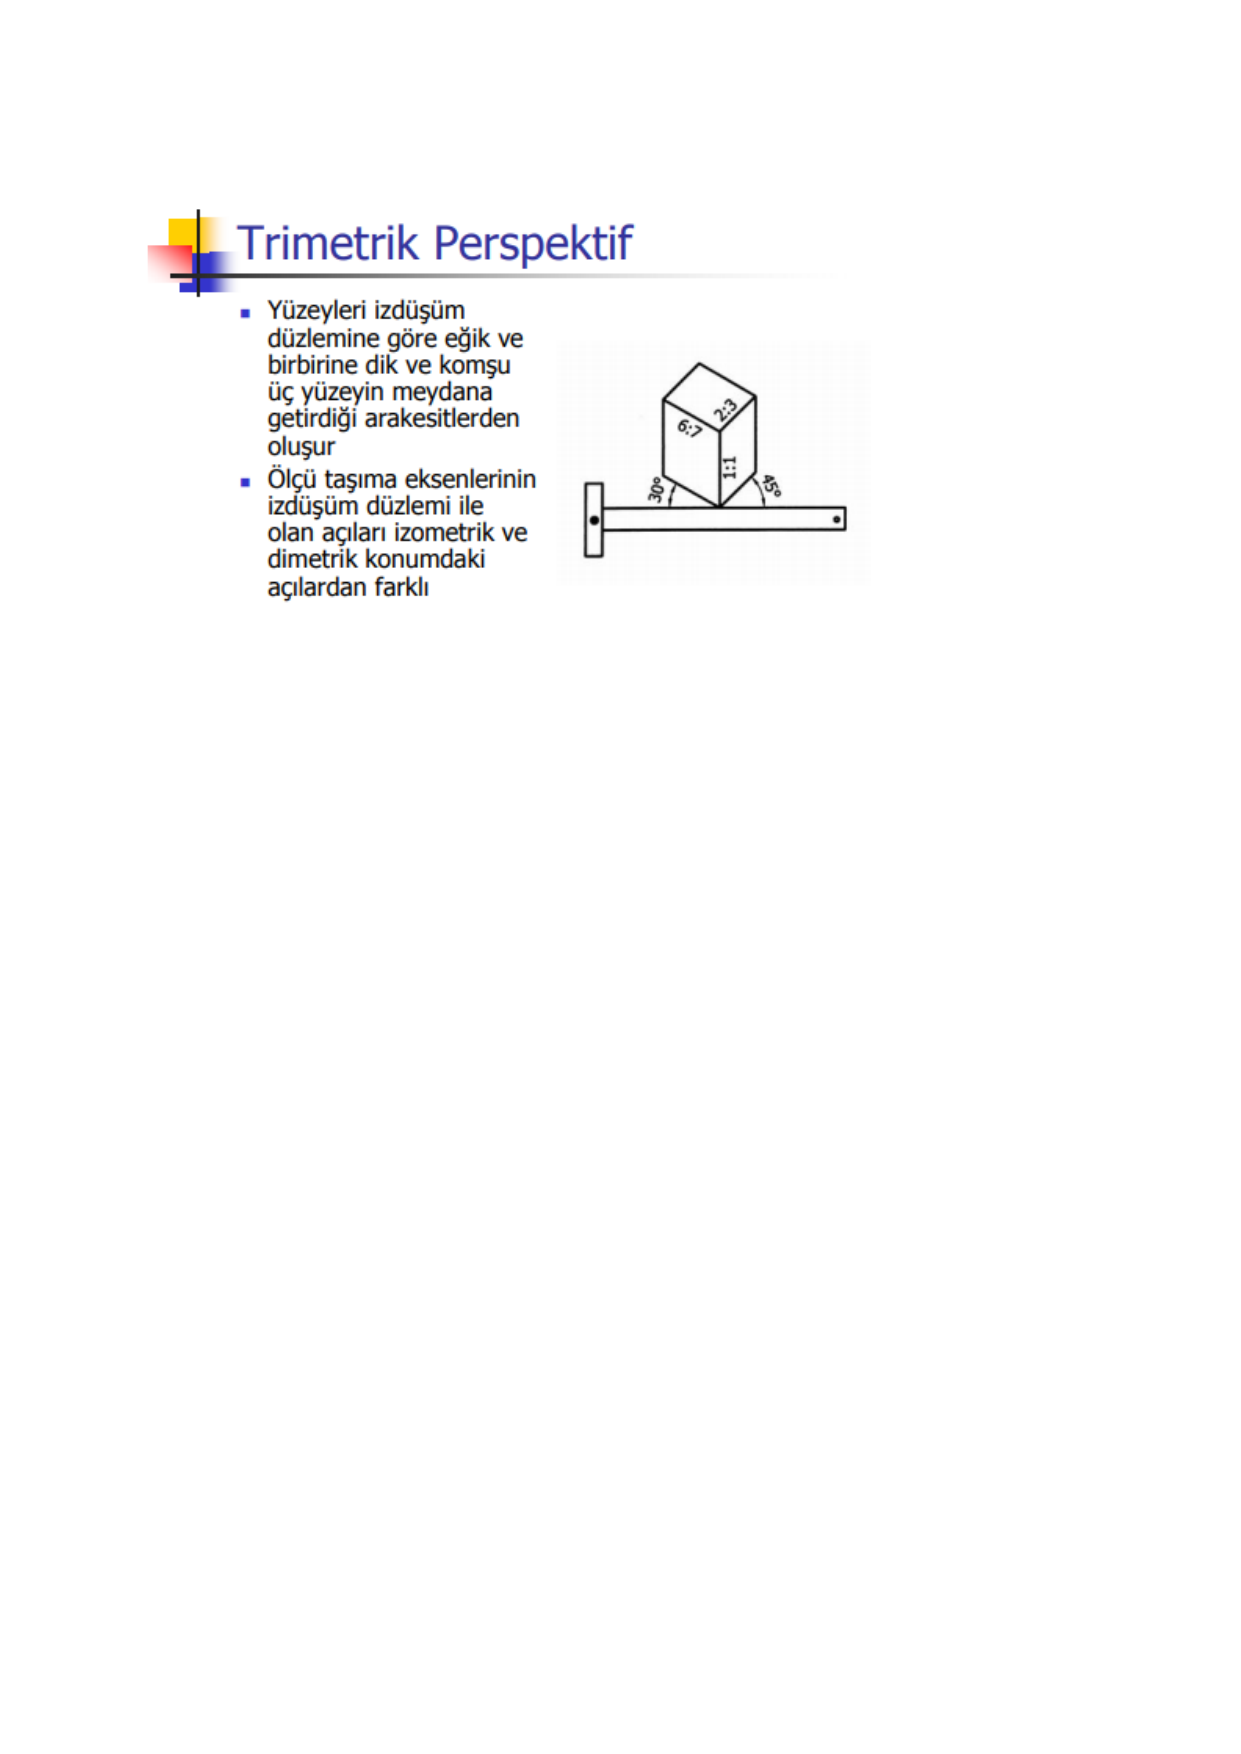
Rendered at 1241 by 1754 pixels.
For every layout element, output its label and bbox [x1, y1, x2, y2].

picture [147, 147, 872, 618]
